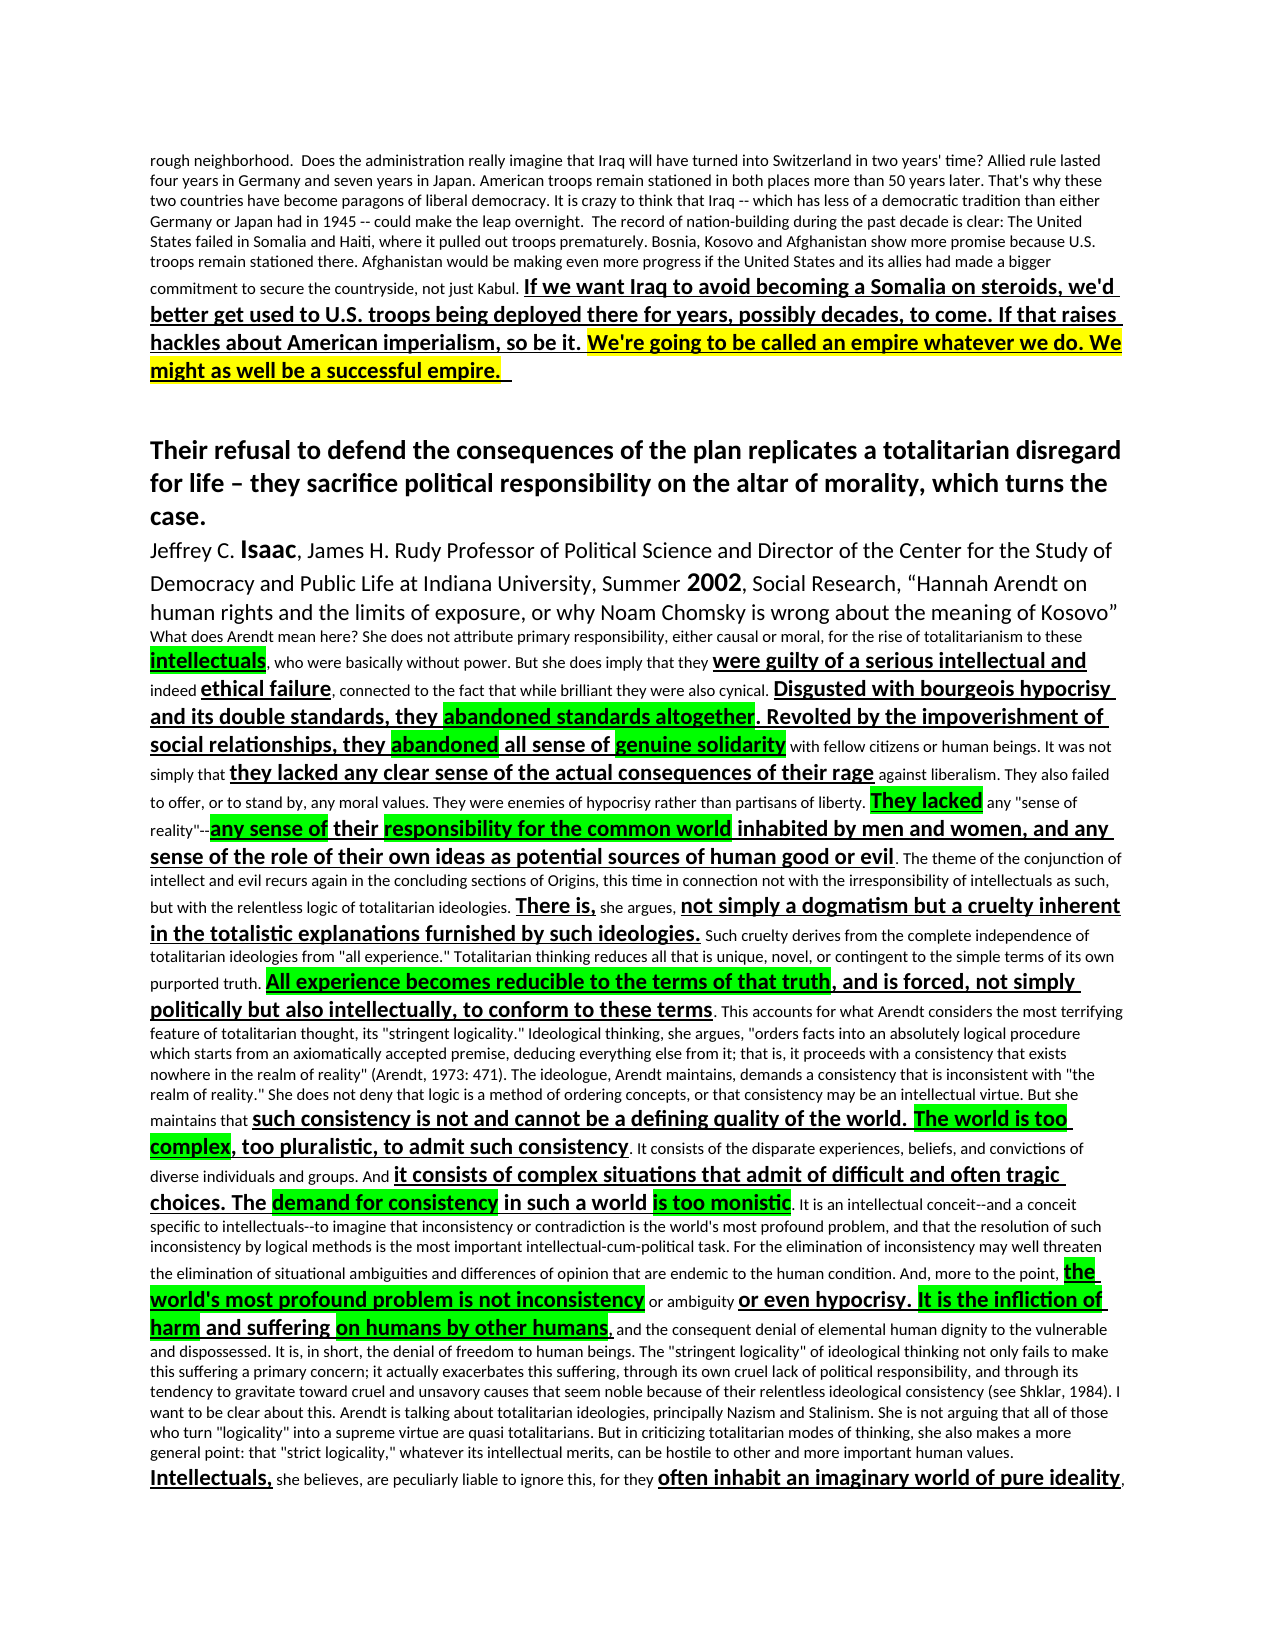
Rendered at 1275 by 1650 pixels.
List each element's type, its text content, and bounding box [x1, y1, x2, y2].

text Jeffrey C. Isaac, James H. Rudy Professor of Political Science and Director of the Center for the Study of Democracy and Public Life at Indiana University, Summer 2002, Social Research, “Hannah Arendt on human rights and the limits of exposure, or why Noam Chomsky is wrong about the meaning of Kosovo” [150, 532, 1125, 626]
subtitle Their refusal to defend the consequences of the plan replicates a totalitarian disregard for life – they sacrifice political responsibility on the altar of morality, which turns the case. [150, 433, 1125, 532]
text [150, 150, 1125, 384]
